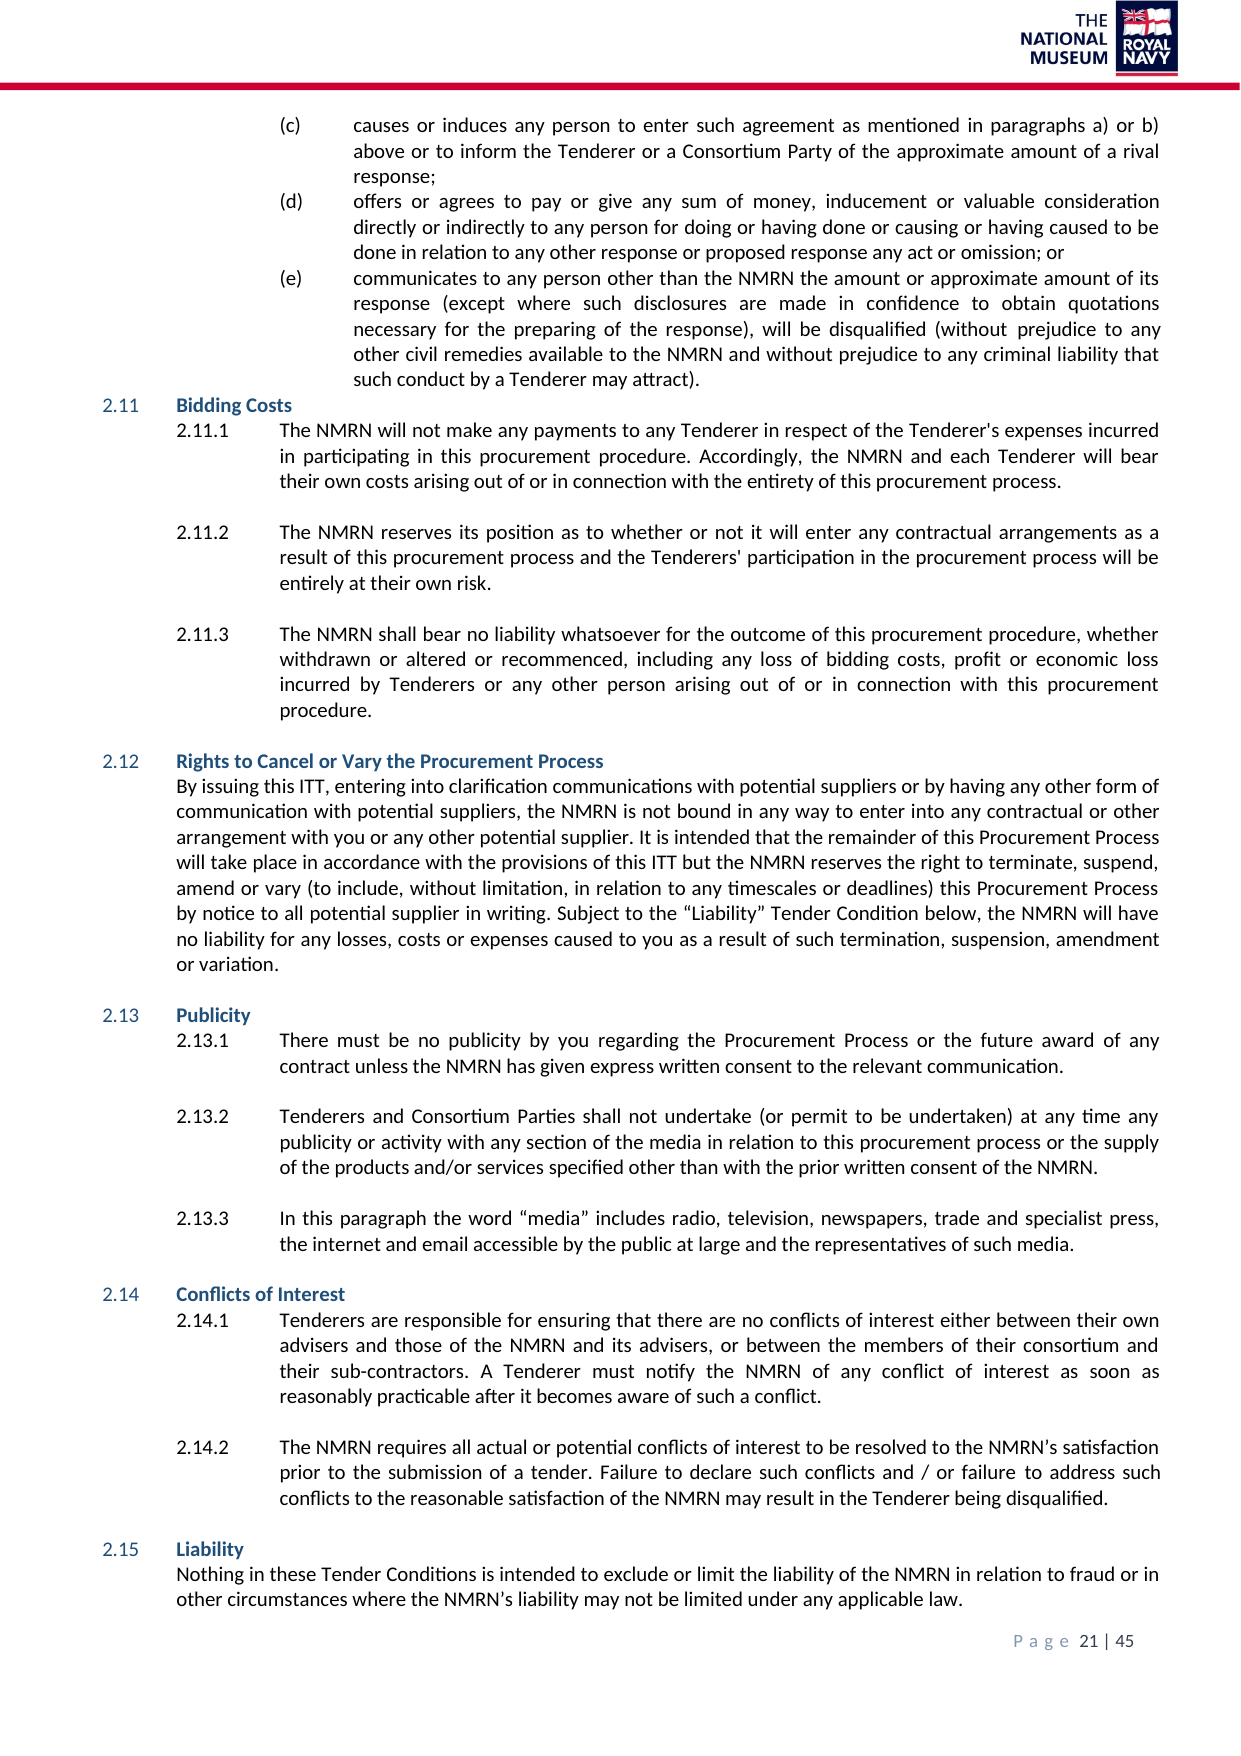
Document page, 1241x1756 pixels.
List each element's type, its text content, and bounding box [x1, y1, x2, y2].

subtitle Rights to Cancel or Vary the Procurement Process [102, 748, 1161, 773]
subtitle Publicity [102, 1002, 1161, 1027]
subtitle Conflicts of Interest [102, 1282, 1161, 1307]
picture [1009, 0, 1193, 82]
list In this paragraph the word “media” includes radio, television, newspapers, trade and specialist press, the internet and email accessible by the public at large and the representatives of such media. [176, 1205, 1161, 1256]
list offers or agrees to pay or give any sum of money, inducement or valuable consideration directly or indirectly to any person for doing or having done or causing or having caused to be done in relation to any other response or proposed response any act or omission; or [279, 189, 1161, 265]
list Nothing in these Tender Conditions is intended to exclude or limit the liability of the NMRN in relation to fraud or in other circumstances where the NMRN’s liability may not be limited under any applicable law. [176, 1561, 1161, 1612]
subtitle Bidding Costs [102, 392, 1161, 417]
list The NMRN requires all actual or potential conflicts of interest to be resolved to the NMRN’s satisfaction prior to the submission of a tender. Failure to declare such conflicts and / or failure to address such conflicts to the reasonable satisfaction of the NMRN may result in the Tenderer being disqualified. [176, 1434, 1161, 1510]
list Tenderers are responsible for ensuring that there are no conflicts of interest either between their own advisers and those of the NMRN and its advisers, or between the members of their consortium and their sub-contractors. A Tenderer must notify the NMRN of any conflict of interest as soon as reasonably practicable after it becomes aware of such a conflict. [176, 1307, 1161, 1409]
list The NMRN reserves its position as to whether or not it will enter any contractual arrangements as a result of this procurement process and the Tenderers' participation in the procurement process will be entirely at their own risk. [176, 519, 1161, 595]
list There must be no publicity by you regarding the Procurement Process or the future award of any contract unless the NMRN has given express written consent to the relevant communication. [176, 1027, 1161, 1078]
list By issuing this ITT, entering into clarification communications with potential suppliers or by having any other form of communication with potential suppliers, the NMRN is not bound in any way to enter into any contractual or other arrangement with you or any other potential supplier. It is intended that the remainder of this Procurement Process will take place in accordance with the provisions of this ITT but the NMRN reserves the right to terminate, suspend, amend or vary (to include, without limitation, in relation to any timescales or deadlines) this Procurement Process by notice to all potential supplier in writing. Subject to the “Liability” Tender Condition below, the NMRN will have no liability for any losses, costs or expenses caused to you as a result of such termination, suspension, amendment or variation. [176, 773, 1161, 977]
list The NMRN shall bear no liability whatsoever for the outcome of this procurement procedure, whether withdrawn or altered or recommenced, including any loss of bidding costs, profit or economic loss incurred by Tenderers or any other person arising out of or in connection with this procurement procedure. [176, 621, 1161, 722]
list communicates to any person other than the NMRN the amount or approximate amount of its response (except where such disclosures are made in confidence to obtain quotations necessary for the preparing of the response), will be disqualified (without prejudice to any other civil remedies available to the NMRN and without prejudice to any criminal liability that such conduct by a Tenderer may attract). [279, 265, 1161, 392]
list The NMRN will not make any payments to any Tenderer in respect of the Tenderer's expenses incurred in participating in this procurement procedure. Accordingly, the NMRN and each Tenderer will bear their own costs arising out of or in connection with the entirety of this procurement process. [176, 417, 1161, 494]
list causes or induces any person to enter such agreement as mentioned in paragraphs a) or b) above or to inform the Tenderer or a Consortium Party of the approximate amount of a rival response; [279, 112, 1161, 189]
subtitle Liability [102, 1536, 1161, 1561]
list Tenderers and Consortium Parties shall not undertake (or permit to be undertaken) at any time any publicity or activity with any section of the media in relation to this procurement process or the supply of the products and/or services specified other than with the prior written consent of the NMRN. [176, 1104, 1161, 1180]
